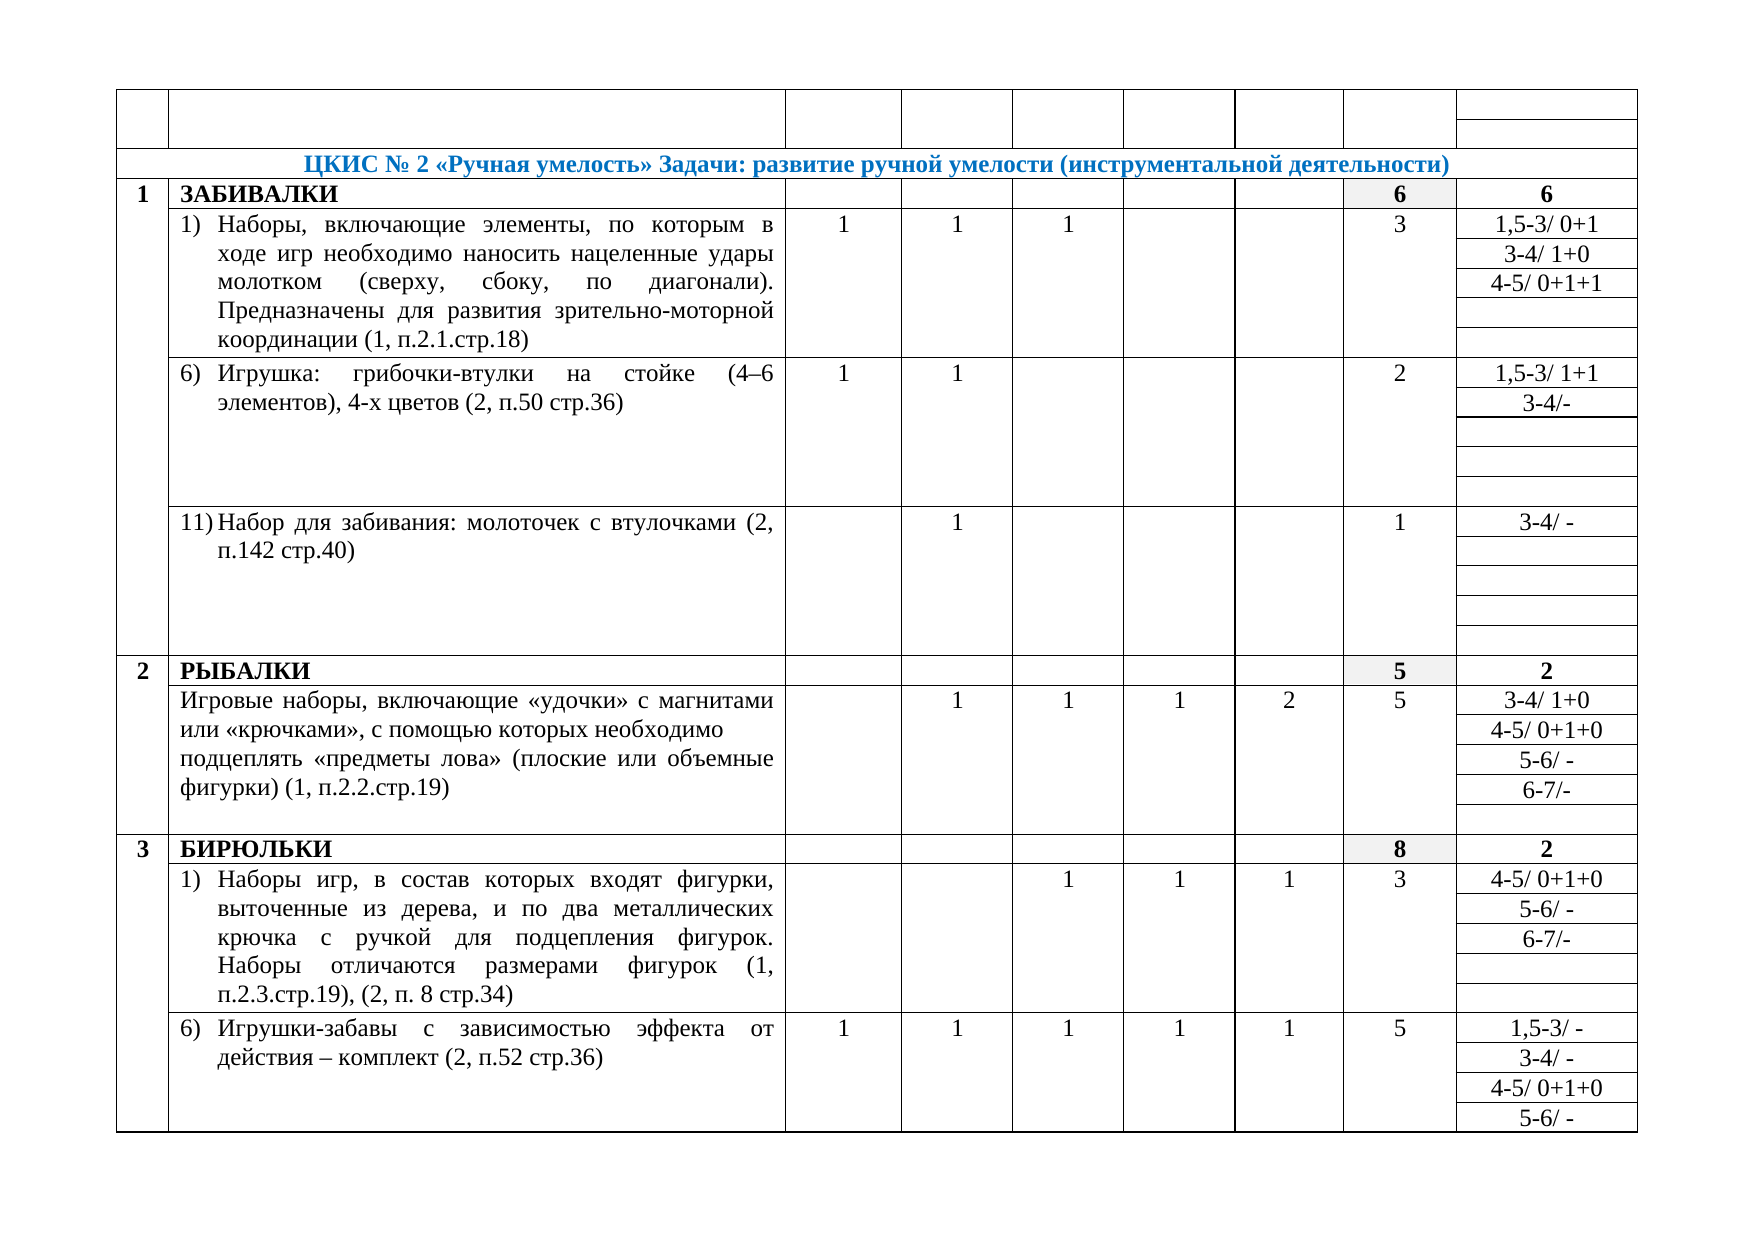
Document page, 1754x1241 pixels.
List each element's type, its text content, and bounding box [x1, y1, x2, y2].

table_cell 1 [1013, 686, 1123, 833]
table_cell 1 [902, 1013, 1012, 1131]
table_cell [1457, 328, 1637, 357]
table_cell 3 [1344, 864, 1456, 1012]
table_cell [902, 835, 1012, 863]
table_cell [1013, 656, 1123, 684]
table_cell 6-7/- [1457, 775, 1637, 804]
table_cell [1457, 954, 1637, 982]
table_cell [1236, 209, 1343, 357]
table_cell [1013, 179, 1123, 208]
table_cell 5 [1344, 686, 1456, 833]
table_cell [1457, 805, 1637, 833]
table_cell [1236, 507, 1343, 655]
table_cell 2 [117, 656, 168, 833]
table_cell Наборы, включающие элементы, по которым в ходе игр необходимо наносить нацеленные удары молотком (сверху, сбоку, по диагонали). Предназначены для развития зрительно-моторной координации (1, п.2.1.стр.18) [169, 209, 785, 357]
table_cell 1,5-3/ 0+1 [1457, 209, 1637, 238]
table_cell 1 [902, 209, 1012, 357]
table_cell 1 [1236, 1013, 1343, 1131]
table_cell [1457, 298, 1637, 327]
table_cell [1124, 179, 1234, 208]
table_cell 5 [1344, 656, 1456, 684]
table_cell 1 [902, 358, 1012, 506]
table_cell 4-5/ 0+1+0 [1457, 715, 1637, 744]
table_cell [786, 864, 901, 1012]
table_cell [1457, 120, 1637, 148]
table_cell 3-4/ - [1457, 507, 1637, 536]
table_cell 5-6/ - [1457, 1103, 1637, 1131]
table_cell [1124, 507, 1234, 655]
table_cell Набор для забивания: молоточек с втулочками (2, п.142 стр.40) [169, 507, 785, 655]
table_cell [786, 507, 901, 655]
table_cell 2 [1457, 835, 1637, 863]
table_cell 1 [1013, 1013, 1123, 1131]
table_cell 1 [1013, 209, 1123, 357]
table_cell 3 [117, 835, 168, 1131]
table_cell 1 [786, 1013, 901, 1131]
table_cell 6 [1344, 179, 1456, 208]
table_cell 1 [1124, 1013, 1234, 1131]
table_cell 1 [902, 507, 1012, 655]
table_cell [1236, 179, 1343, 208]
table_cell [1236, 835, 1343, 863]
table_cell [1013, 358, 1123, 506]
table_cell [1236, 656, 1343, 684]
table_cell БИРЮЛЬКИ [169, 835, 785, 863]
table_cell ЦКИС № 2 «Ручная умелость» Задачи: развитие ручной умелости (инструментальной деятельности) [117, 149, 1637, 178]
table_cell 1 [1344, 507, 1456, 655]
table_cell 4-5/ 0+1+1 [1457, 269, 1637, 297]
table_cell 3 [1344, 209, 1456, 357]
table_cell 3-4/ - [1457, 1043, 1637, 1072]
table_cell [902, 179, 1012, 208]
table_cell 1,5-3/ 1+1 [1457, 358, 1637, 387]
table_cell [902, 656, 1012, 684]
table_cell [1124, 835, 1234, 863]
table_cell Наборы игр, в состав которых входят фигурки, выточенные из дерева, и по два металлических крючка с ручкой для подцепления фигурок. Наборы отличаются размерами фигурок (1, п.2.3.стр.19), (2, п. 8 стр.34) [169, 864, 785, 1012]
table_cell [1457, 596, 1637, 625]
table_cell 6-7/- [1457, 924, 1637, 953]
table_cell 2 [1236, 686, 1343, 833]
table_cell [1457, 984, 1637, 1012]
table_cell [1124, 209, 1234, 357]
table_cell 3-4/ 1+0 [1457, 686, 1637, 714]
table_cell Игровые наборы, включающие «удочки» с магнитами или «крючками», с помощью которых необходимо подцеплять «предметы лова» (плоские или объемные фигурки) (1, п.2.2.стр.19) [169, 686, 785, 833]
table_cell [1457, 90, 1637, 118]
table_cell 1 [1236, 864, 1343, 1012]
table_cell 1 [786, 209, 901, 357]
table_cell 6 [1457, 179, 1637, 208]
table_cell 2 [1457, 656, 1637, 684]
table_cell [1457, 626, 1637, 655]
table_cell ЗАБИВАЛКИ [169, 179, 785, 208]
table_cell 3-4/ 1+0 [1457, 239, 1637, 267]
table_cell [1124, 358, 1234, 506]
table_cell 1 [117, 179, 168, 655]
table_cell 1 [1124, 864, 1234, 1012]
table_cell 3-4/- [1457, 388, 1637, 416]
table_cell [1457, 566, 1637, 595]
table_cell [786, 835, 901, 863]
table_cell 8 [1344, 835, 1456, 863]
table_cell 1 [1124, 686, 1234, 833]
table_cell [1236, 358, 1343, 506]
table_cell [902, 864, 1012, 1012]
table_cell [1013, 835, 1123, 863]
table_cell [1457, 447, 1637, 476]
table_cell [786, 656, 901, 684]
table_cell [1457, 418, 1637, 446]
table_cell [1124, 656, 1234, 684]
table_cell 2 [1344, 358, 1456, 506]
table_cell 1 [786, 358, 901, 506]
table_cell 1 [902, 686, 1012, 833]
table_cell 5-6/ - [1457, 894, 1637, 923]
table_cell [1013, 507, 1123, 655]
table_cell [786, 179, 901, 208]
table_cell 1,5-3/ - [1457, 1013, 1637, 1042]
table_cell [1457, 477, 1637, 506]
table_cell РЫБАЛКИ [169, 656, 785, 684]
table_cell 5-6/ - [1457, 745, 1637, 774]
table_cell 1 [1013, 864, 1123, 1012]
table_cell [1457, 537, 1637, 565]
table_cell 4-5/ 0+1+0 [1457, 1073, 1637, 1102]
table_cell 5 [1344, 1013, 1456, 1131]
table_cell Игрушка: грибочки-втулки на стойке (4–6 элементов), 4-х цветов (2, п.50 стр.36) [169, 358, 785, 506]
table_cell [786, 686, 901, 833]
table_cell Игрушки-забавы с зависимостью эффекта от действия – комплект (2, п.52 стр.36) [169, 1013, 785, 1131]
table_cell 4-5/ 0+1+0 [1457, 864, 1637, 893]
